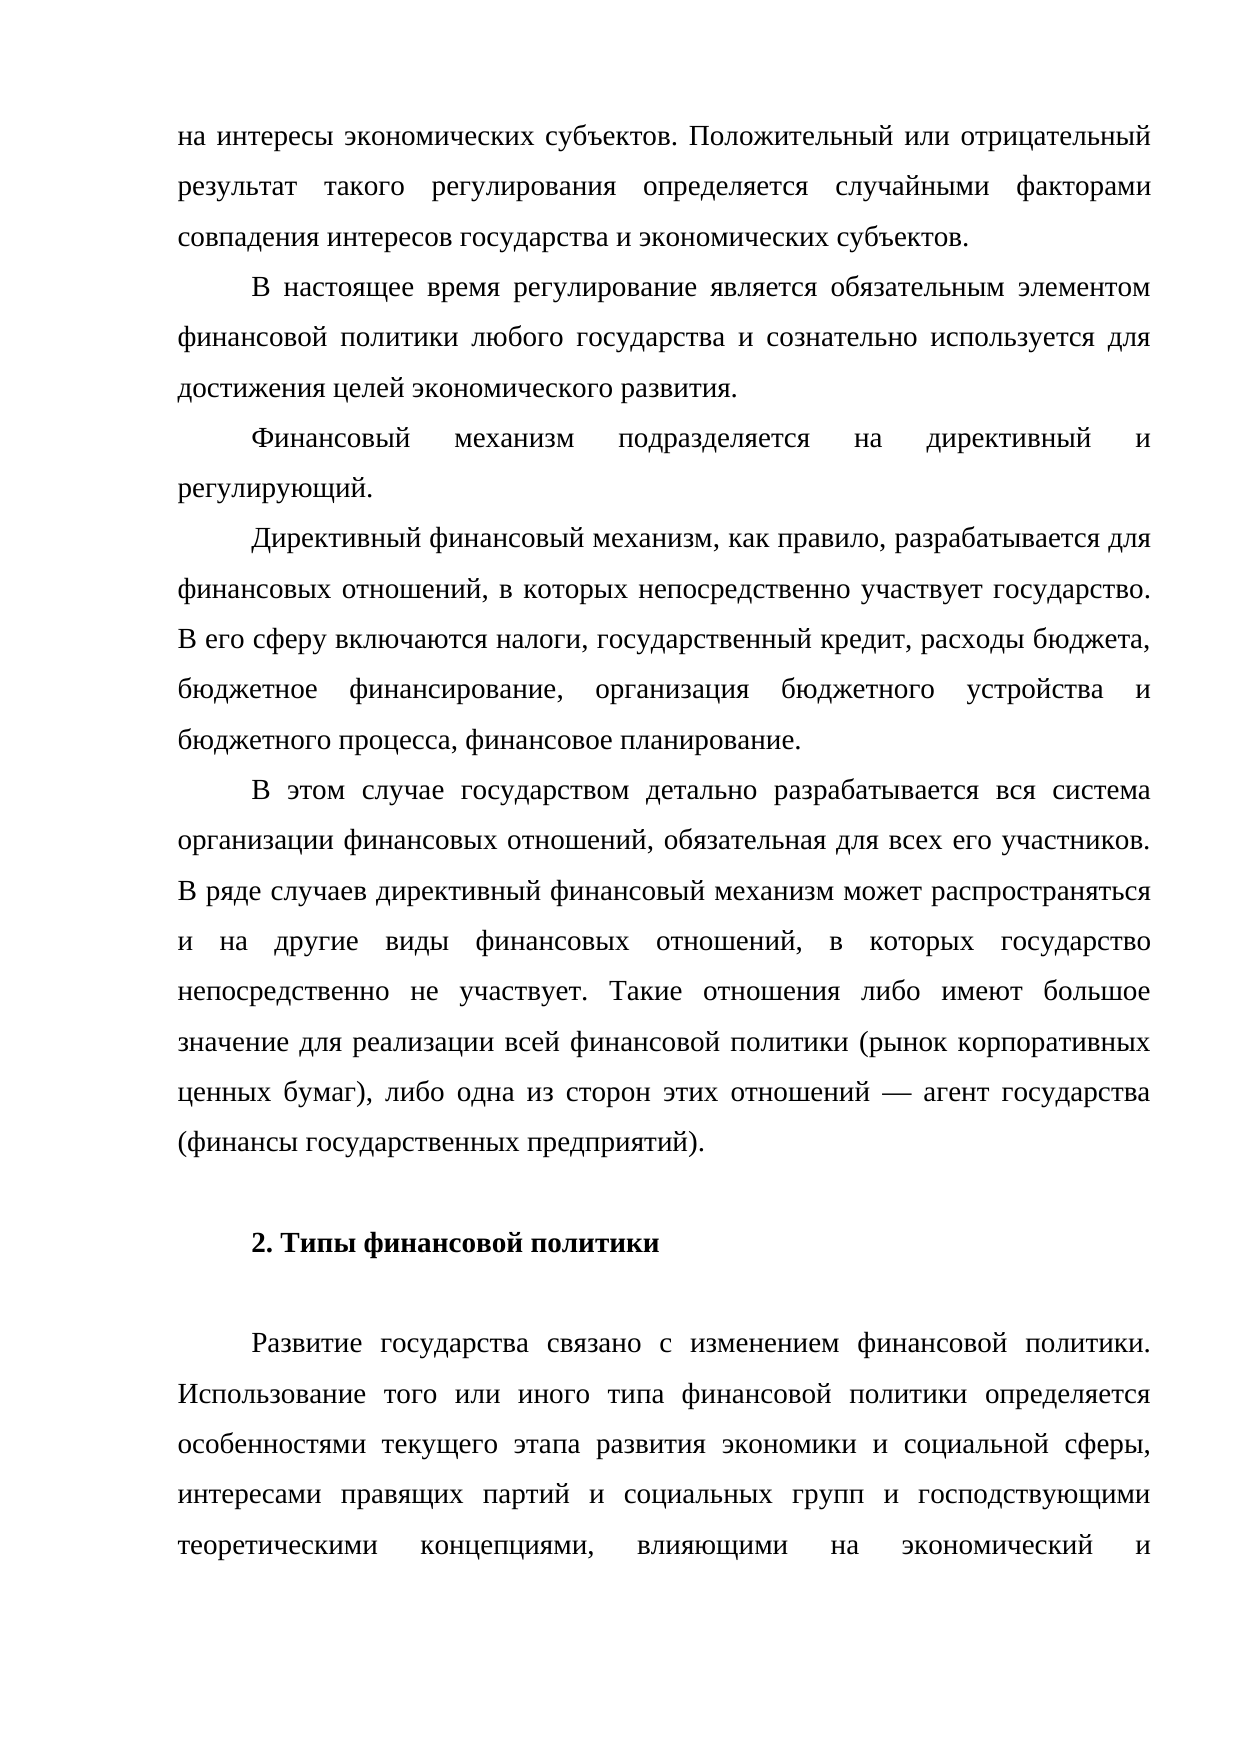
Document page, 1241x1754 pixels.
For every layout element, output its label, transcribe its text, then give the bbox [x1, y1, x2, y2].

text Директивный финансовый механизм, как правило, разрабатывается для финансовых отношений, в которых непосредственно участвует государство. В его сферу включаются налоги, государственный кредит, расходы бюджета, бюджетное финансирование, организация бюджетного устройства и бюджетного процесса, финансовое планирование. [177, 521, 1152, 755]
text 2. Типы финансовой политики [177, 1225, 1152, 1258]
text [177, 1326, 1152, 1560]
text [177, 118, 1152, 252]
text В настоящее время регулирование является обязательным элементом финансовой политики любого государства и сознательно используется для достижения целей экономического развития. [177, 269, 1152, 403]
text Финансовый механизм подразделяется на директивный и регулирующий. [177, 420, 1152, 504]
text В этом случае государством детально разрабатывается вся система организации финансовых отношений, обязательная для всех его участников. В ряде случаев директивный финансовый механизм может распространяться и на другие виды финансовых отношений, в которых государство непосредственно не участвует. Такие отношения либо имеют большое значение для реализации всей финансовой политики (рынок корпоративных ценных бумаг), либо одна из сторон этих отношений — агент государства (финансы государственных предприятий). [177, 772, 1152, 1158]
